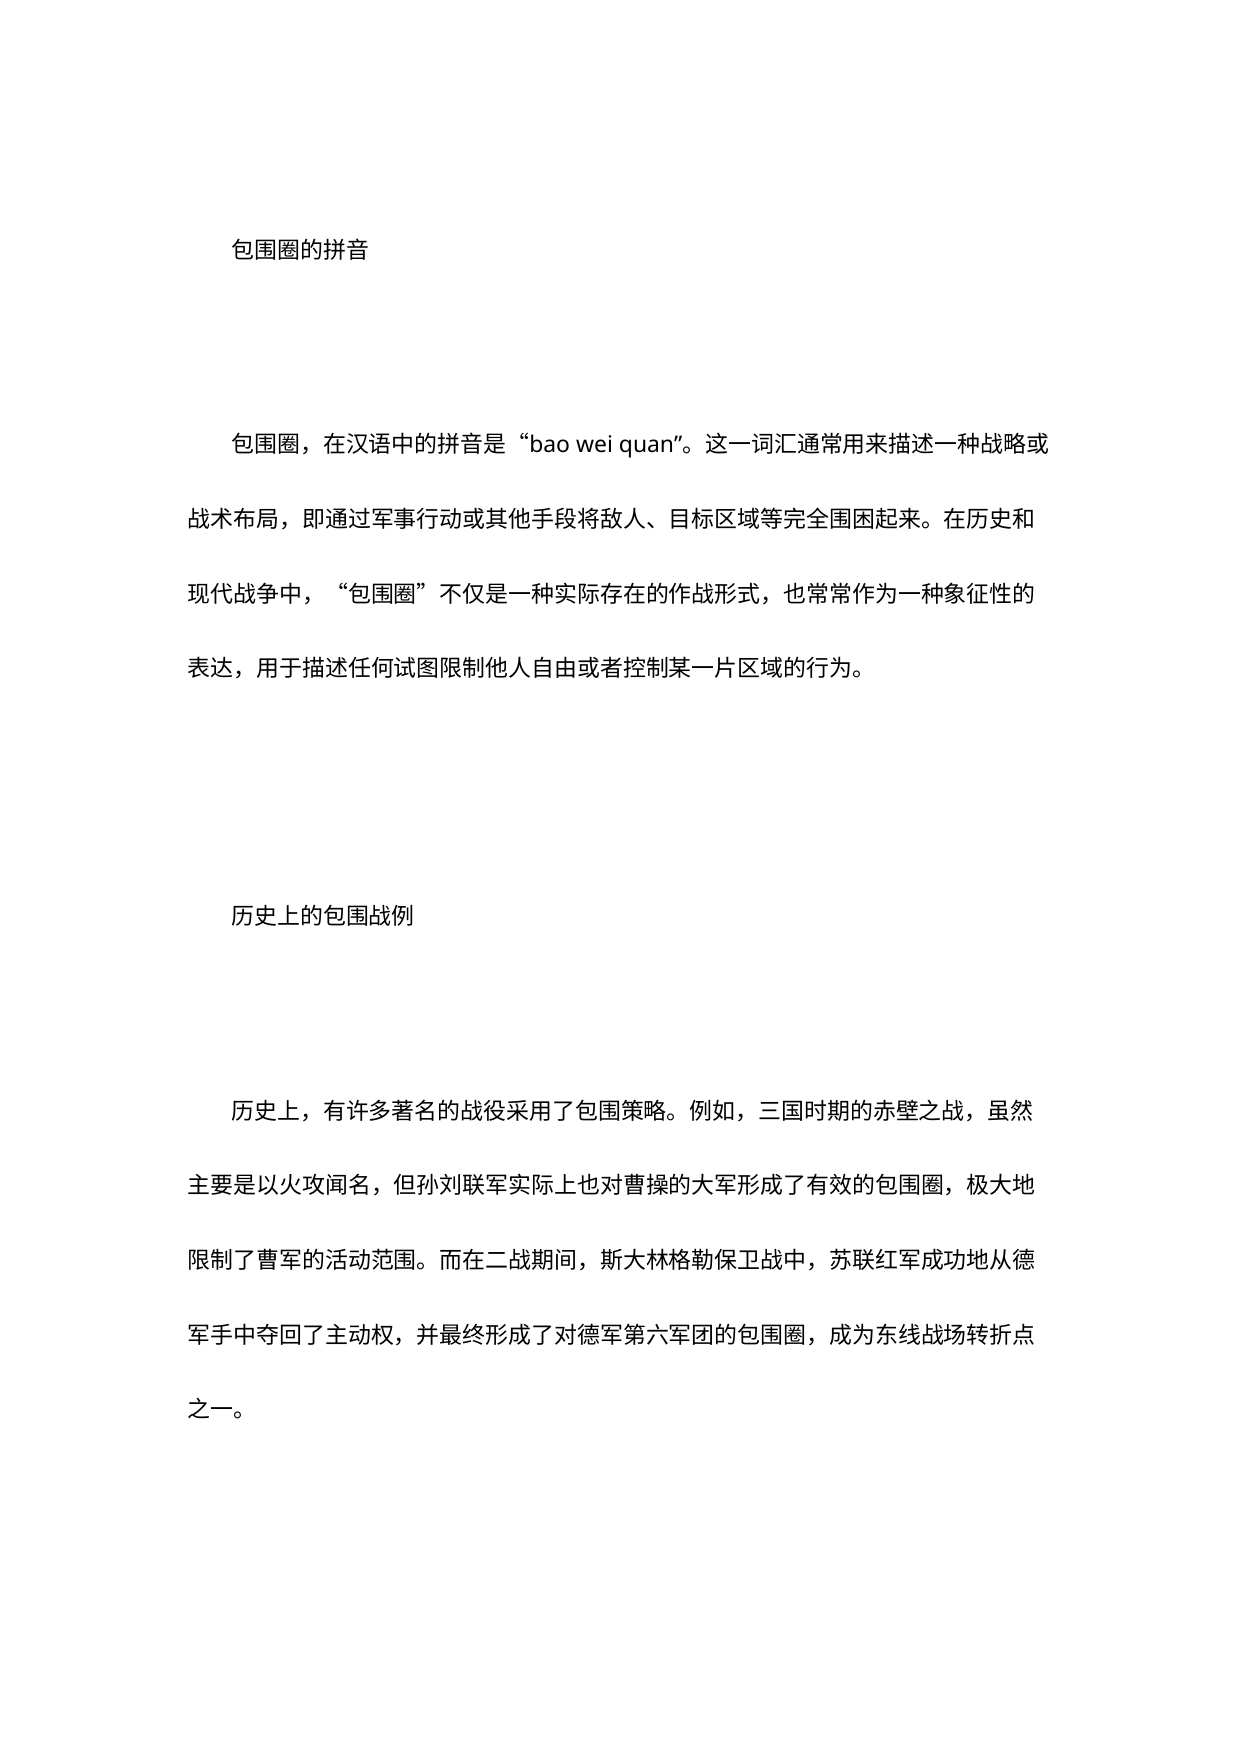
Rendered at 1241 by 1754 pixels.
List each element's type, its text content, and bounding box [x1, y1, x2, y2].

text 历史上的包围战例 [187, 882, 1053, 947]
text 包围圈，在汉语中的拼音是“bao wei quan”。这一词汇通常用来描述一种战略或战术布局，即通过军事行动或其他手段将敌人、目标区域等完全围困起来。在历史和现代战争中，“包围圈”不仅是一种实际存在的作战形式，也常常作为一种象征性的表达，用于描述任何试图限制他人自由或者控制某一片区域的行为。 [187, 410, 1053, 699]
text 包围圈的拼音 [187, 216, 1053, 281]
text 历史上，有许多著名的战役采用了包围策略。例如，三国时期的赤壁之战，虽然主要是以火攻闻名，但孙刘联军实际上也对曹操的大军形成了有效的包围圈，极大地限制了曹军的活动范围。而在二战期间，斯大林格勒保卫战中，苏联红军成功地从德军手中夺回了主动权，并最终形成了对德军第六军团的包围圈，成为东线战场转折点之一。 [187, 1077, 1053, 1441]
